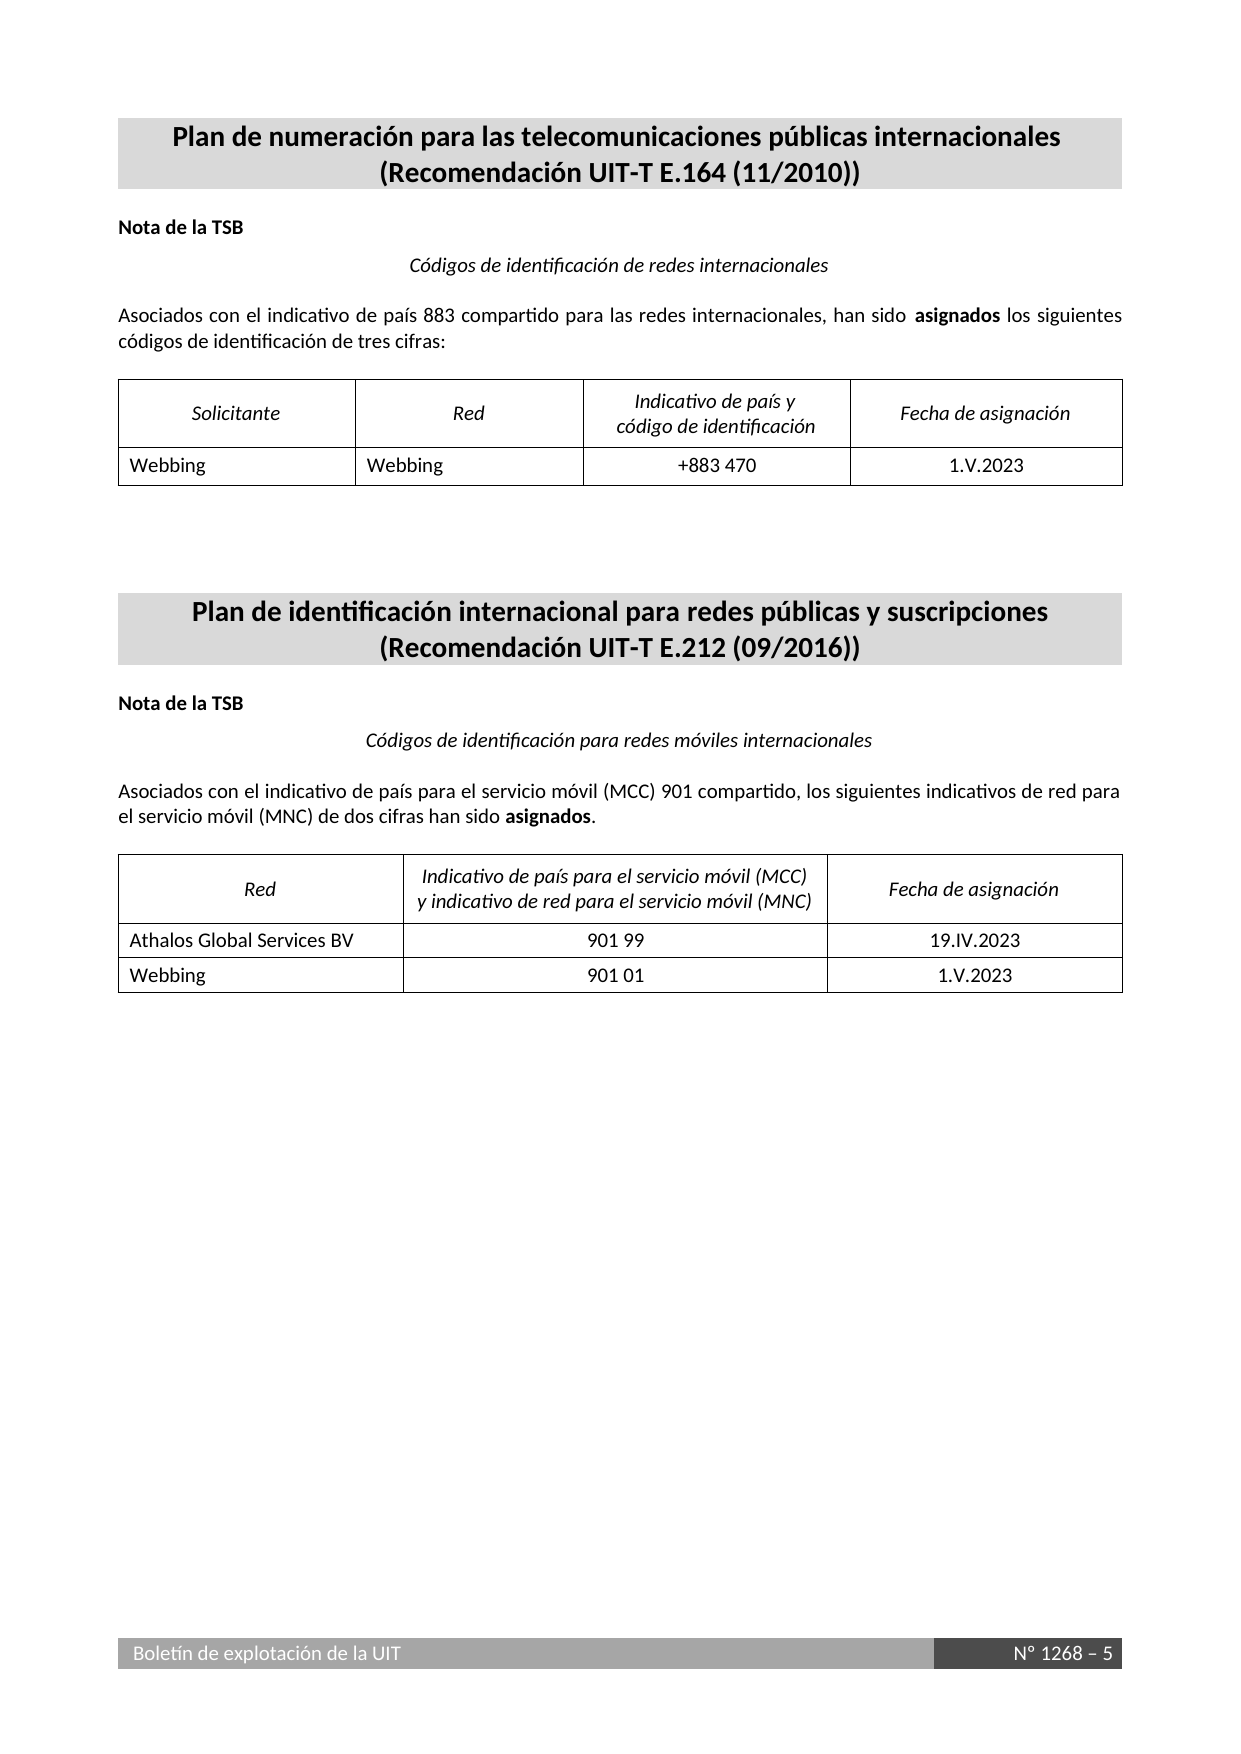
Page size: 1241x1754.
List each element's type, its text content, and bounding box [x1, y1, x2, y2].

table_cell Athalos Global Services BV [119, 924, 403, 957]
subtitle Plan de numeración para las telecomunicaciones públicas internacionales (Recomendación UIT-T E.164 (11/2010)) [118, 118, 1122, 189]
table_cell 1.V.2023 [851, 448, 1122, 485]
text Asociados con el indicativo de país para el servicio móvil (MCC) 901 compartido, los siguientes indicativos de red para el servicio móvil (MNC) de dos cifras han sido asignados. [118, 778, 1122, 829]
table_cell Webbing [119, 958, 403, 992]
table_header Fecha de asignación [851, 380, 1122, 447]
text Códigos de identificación para redes móviles internacionales [118, 728, 1122, 753]
text Asociados con el indicativo de país 883 compartido para las redes internacionales, han sido asignados los siguientes códigos de identificación de tres cifras: [118, 303, 1122, 353]
text Nota de la TSB [118, 214, 1122, 240]
table_header Red [356, 380, 583, 447]
table_header Indicativo de país y código de identificación [584, 380, 850, 447]
table_cell Webbing [356, 448, 583, 485]
table_header Fecha de asignación [828, 855, 1122, 922]
subtitle (Recomendación UIT-T E.212 (09/2016)) [118, 629, 1122, 665]
text Nota de la TSB [118, 690, 1122, 715]
table_cell 19.IV.2023 [828, 924, 1122, 957]
table_header Red [119, 855, 403, 922]
subtitle Plan de identificación internacional para redes públicas y suscripciones [118, 593, 1122, 629]
table_cell Webbing [119, 448, 355, 485]
text Códigos de identificación de redes internacionales [118, 252, 1122, 278]
table_header Solicitante [119, 380, 355, 447]
table_cell +883 470 [584, 448, 850, 485]
table_cell 901 99 [404, 924, 827, 957]
table_header Indicativo de país para el servicio móvil (MCC) y indicativo de red para el servicio móvil (MNC) [404, 855, 827, 922]
table_cell 1.V.2023 [828, 958, 1122, 992]
table_cell 901 01 [404, 958, 827, 992]
